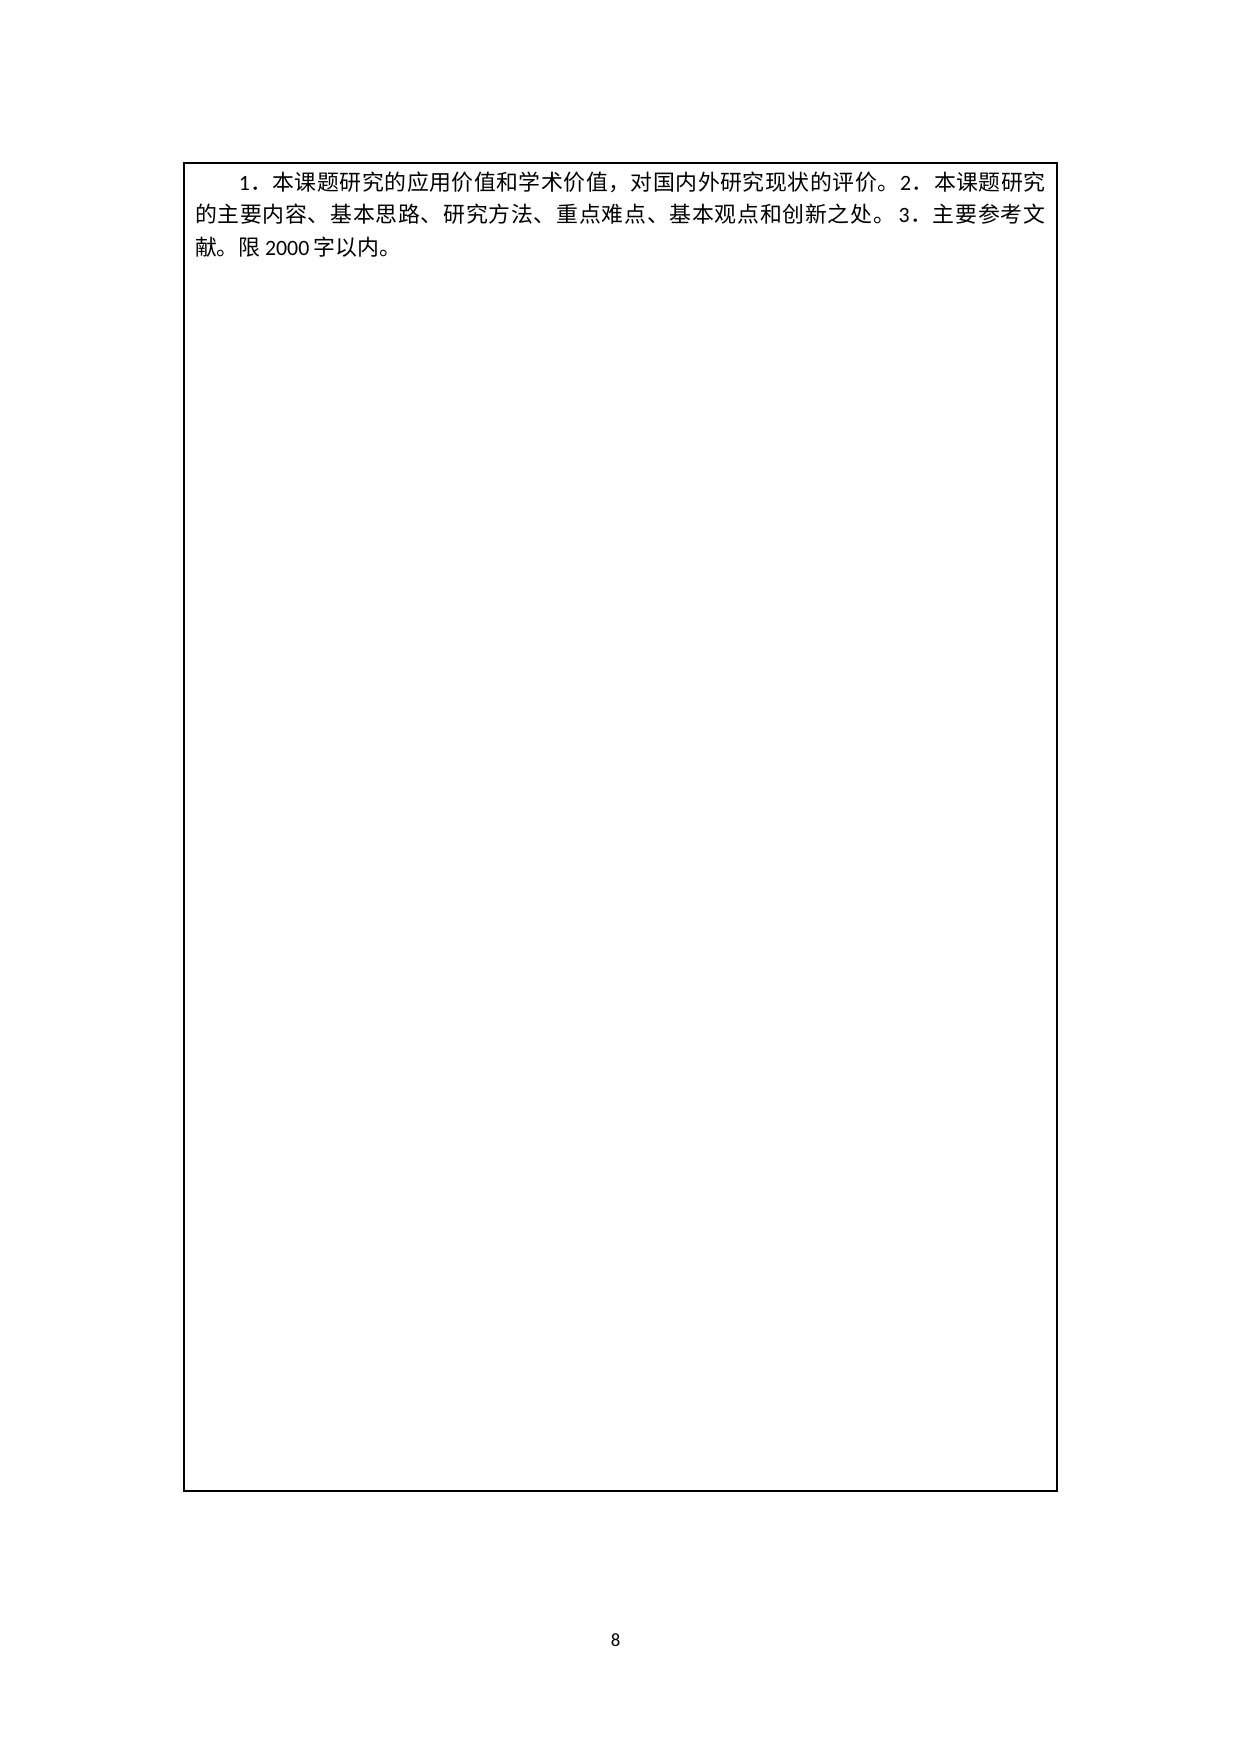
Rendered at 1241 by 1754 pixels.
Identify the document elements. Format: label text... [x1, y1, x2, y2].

table_header 1．本课题研究的应用价值和学术价值，对国内外研究现状的评价。2．本课题研究的主要内容、基本思路、研究方法、重点难点、基本观点和创新之处。3．主要参考文献。限2000字以内。 [185, 164, 1056, 1490]
